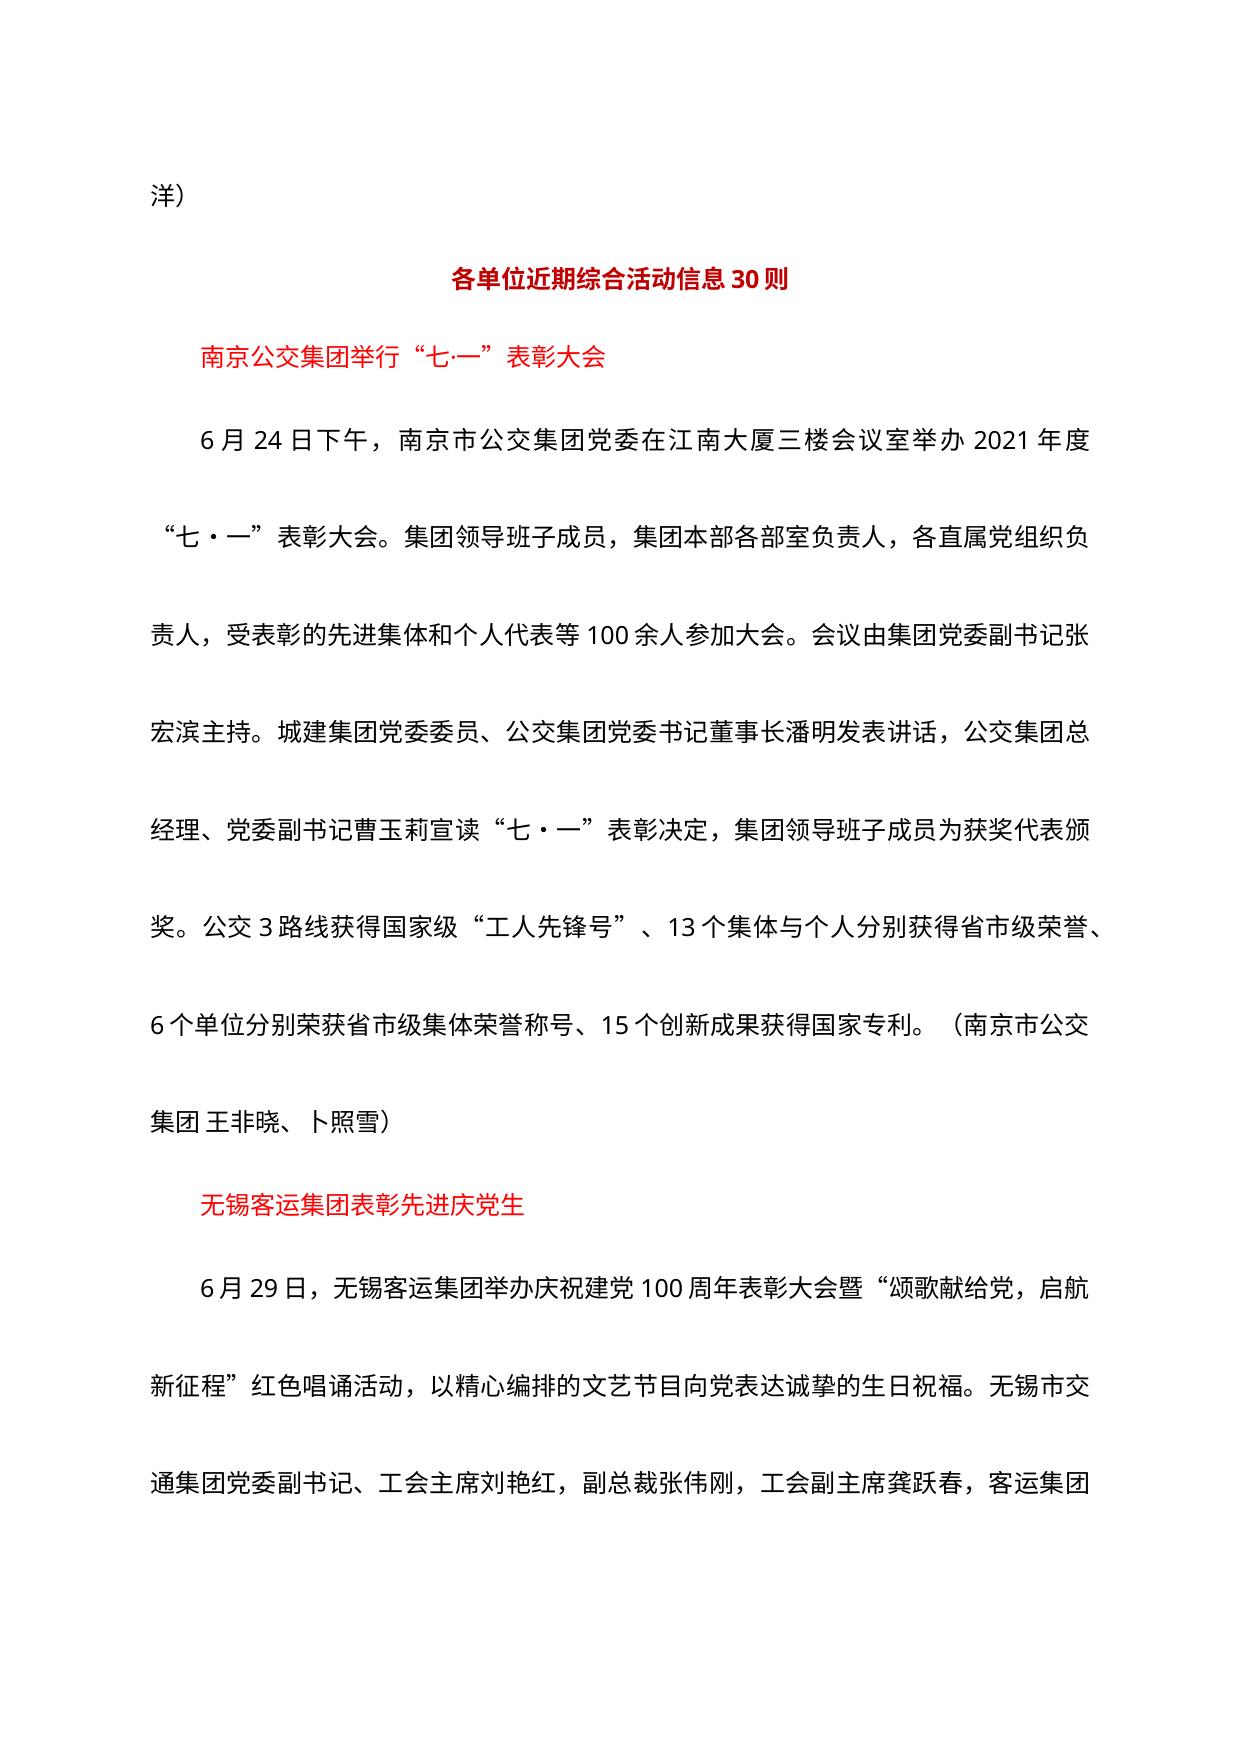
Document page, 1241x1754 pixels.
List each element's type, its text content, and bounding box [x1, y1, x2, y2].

text 各单位近期综合活动信息30则 [150, 245, 1090, 310]
text 无锡客运集团表彰先进庆党生 [150, 1171, 1090, 1236]
text 南京公交集团举行“七·一”表彰大会 [150, 323, 1090, 388]
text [150, 162, 1090, 227]
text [150, 1254, 1090, 1514]
text 6月24日下午，南京市公交集团党委在江南大厦三楼会议室举办2021年度“七•一”表彰大会。集团领导班子成员，集团本部各部室负责人，各直属党组织负责人，受表彰的先进集体和个人代表等100余人参加大会。会议由集团党委副书记张宏滨主持。城建集团党委委员、公交集团党委书记董事长潘明发表讲话，公交集团总经理、党委副书记曹玉莉宣读“七•一”表彰决定，集团领导班子成员为获奖代表颁奖。公交3路线获得国家级“工人先锋号”、13个集体与个人分别获得省市级荣誉、6个单位分别荣获省市级集体荣誉称号、15个创新成果获得国家专利。（南京市公交集团 王非晓、卜照雪） [150, 406, 1090, 1153]
